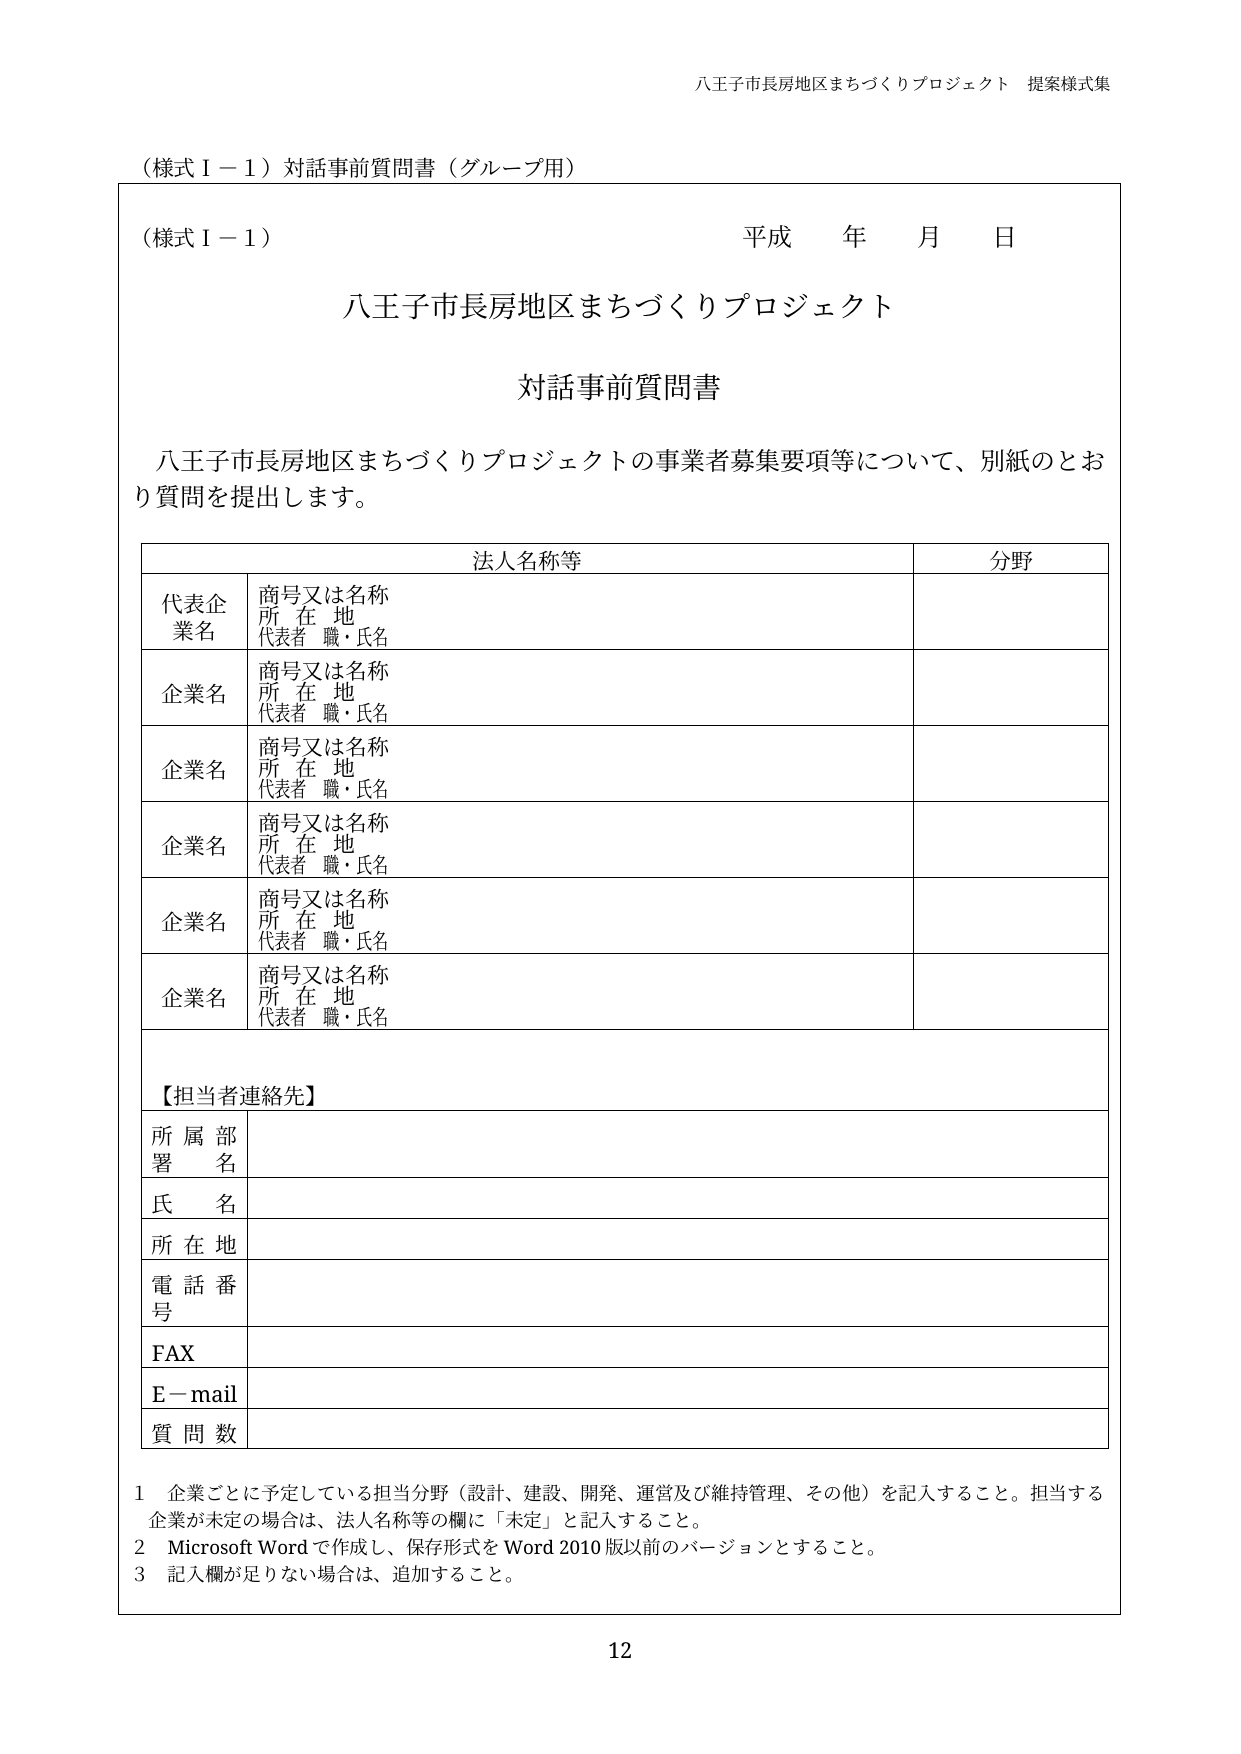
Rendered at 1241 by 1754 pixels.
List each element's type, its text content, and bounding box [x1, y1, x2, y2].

table_header （様式Ｉ－１） 平成 年 月 日 八王子市長房地区まちづくりプロジェクト 対話事前質問書 八王子市長房地区まちづくりプロジェクトの事業者募集要項等について、別紙のとおり質問を提出します。 １ 企業ごとに予定している担当分野（設計、建設、開発、運営及び維持管理、その他）を記入すること。担当する企業が未定の場合は、法人名称等の欄に「未定」と記入すること。 ２ Microsoft Wordで作成し、保存形式をWord 2010版以前のバージョンとすること。 ３ 記入欄が足りない場合は、追加すること。 [119, 184, 1120, 1614]
subtitle （様式Ｉ－１）対話事前質問書（グループ用） [130, 151, 1110, 183]
